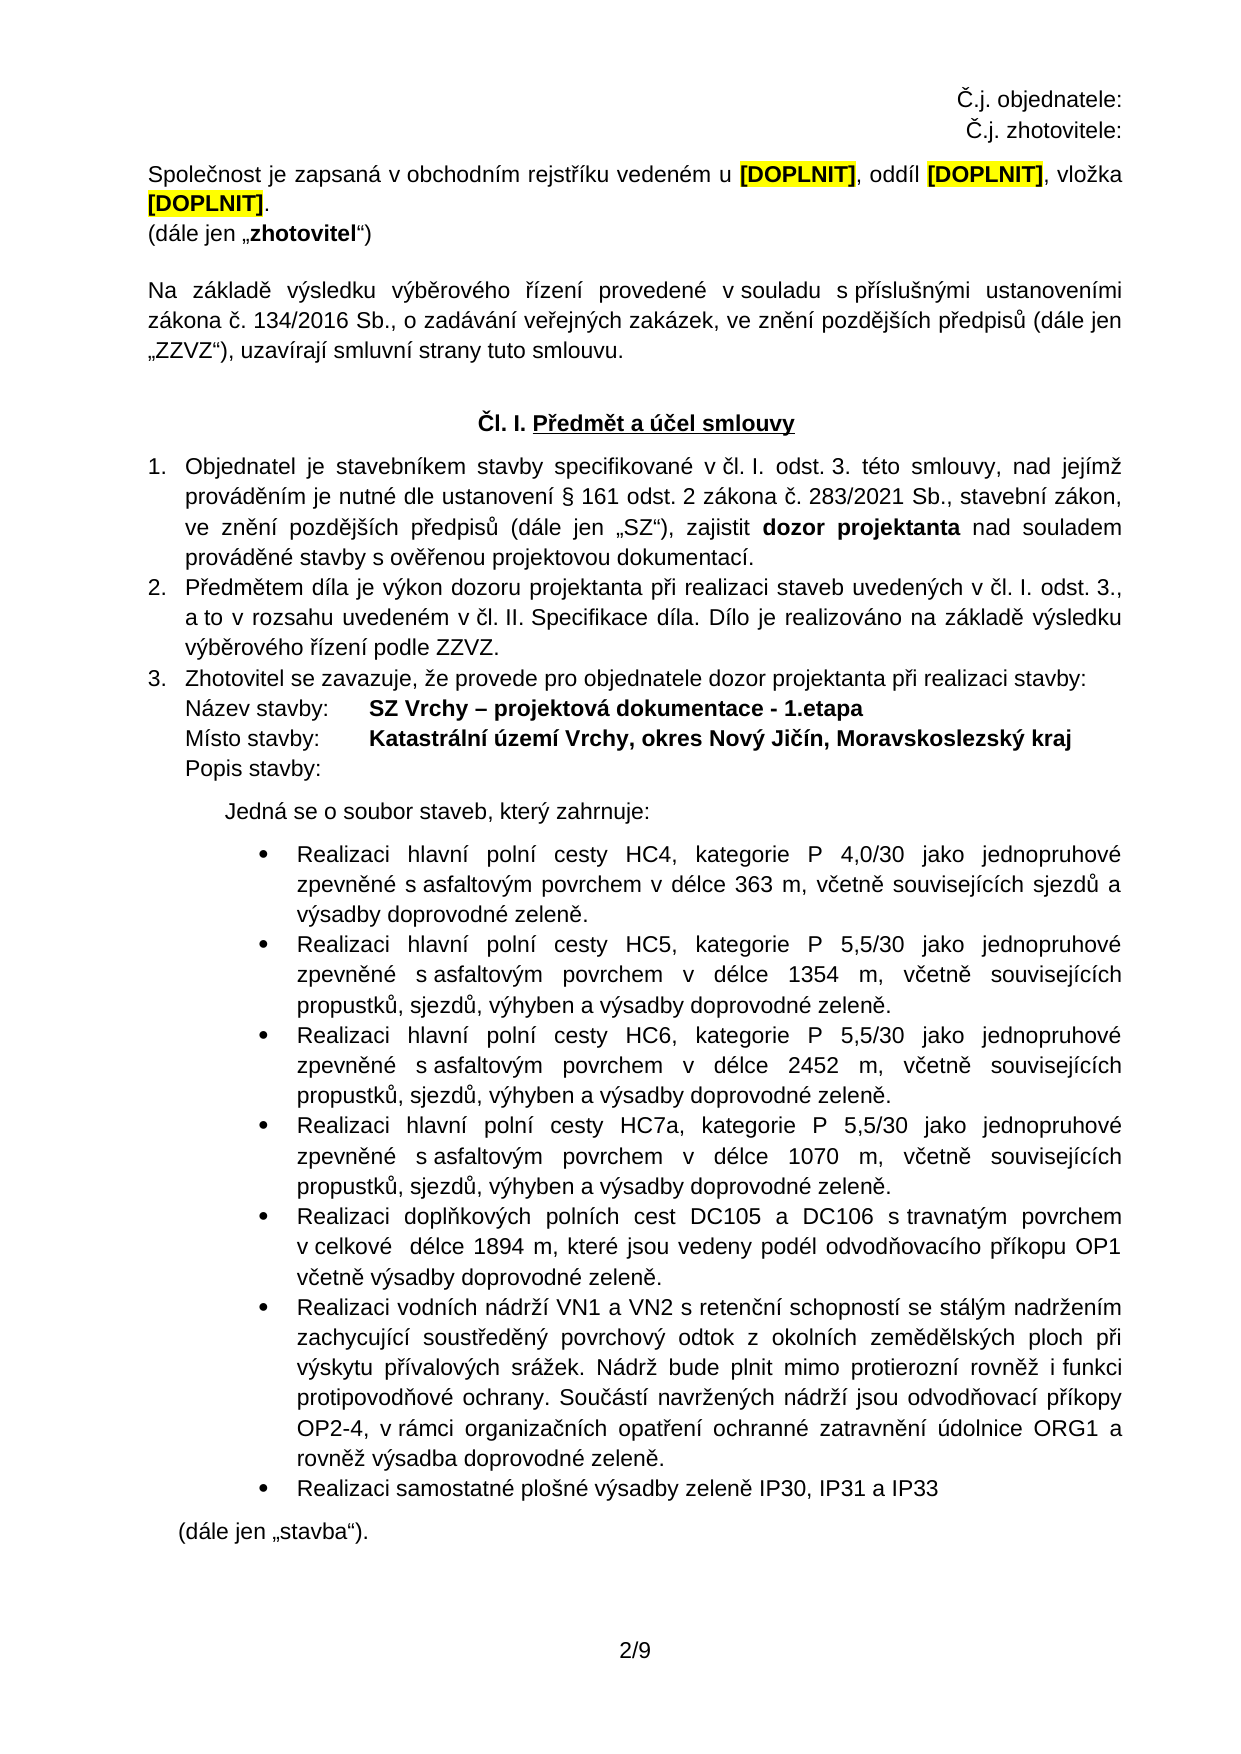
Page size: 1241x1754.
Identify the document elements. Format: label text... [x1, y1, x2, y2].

list Objednatel je stavebníkem stavby specifikované v čl. I. odst. 3. této smlouvy, nad jejímž prováděním je nutné dle ustanovení § 161 odst. 2 zákona č. 283/2021 Sb., stavební zákon, ve znění pozdějších předpisů (dále jen „SZ“), zajistit dozor projektanta nad souladem prováděné stavby s ověřenou projektovou dokumentací. [148, 453, 1122, 570]
list Realizaci hlavní polní cesty HC7a, kategorie P 5,5/30 jako jednopruhové zpevněné s asfaltovým povrchem v délce 1070 m, včetně souvisejících propustků, sjezdů, výhyben a výsadby doprovodné zeleně. [259, 1112, 1122, 1199]
text Společnost je zapsaná v obchodním rejstříku vedeném u [DOPLNIT], oddíl [DOPLNIT], vložka [DOPLNIT]. [148, 159, 1122, 218]
list Realizaci hlavní polní cesty HC6, kategorie P 5,5/30 jako jednopruhové zpevněné s asfaltovým povrchem v délce 2452 m, včetně souvisejících propustků, sjezdů, výhyben a výsadby doprovodné zeleně. [259, 1022, 1122, 1108]
list Realizaci hlavní polní cesty HC5, kategorie P 5,5/30 jako jednopruhové zpevněné s asfaltovým povrchem v délce 1354 m, včetně souvisejících propustků, sjezdů, výhyben a výsadby doprovodné zeleně. [259, 931, 1122, 1018]
list Realizaci doplňkových polních cest DC105 a DC106 s travnatým povrchem v celkové délce 1894 m, které jsou vedeny podél odvodňovacího příkopu OP1 včetně výsadby doprovodné zeleně. [259, 1203, 1122, 1290]
text Název stavby: SZ Vrchy – projektová dokumentace - 1.etapa [185, 695, 1122, 721]
list Zhotovitel se zavazuje, že provede pro objednatele dozor projektanta při realizaci stavby: [148, 664, 1122, 691]
list Realizaci hlavní polní cesty HC4, kategorie P 4,0/30 jako jednopruhové zpevněné s asfaltovým povrchem v délce 363 m, včetně souvisejících sjezdů a výsadby doprovodné zeleně. [259, 841, 1122, 927]
text (dále jen „zhotovitel“) [148, 218, 1122, 247]
text Popis stavby: [185, 755, 1122, 781]
text Na základě výsledku výběrového řízení provedené v souladu s příslušnými ustanoveními zákona č. 134/2016 Sb., o zadávání veřejných zakázek, ve znění pozdějších předpisů (dále jen „ZZVZ“), uzavírají smluvní strany tuto smlouvu. [148, 277, 1122, 364]
text (dále jen „stavba“). [148, 1518, 1122, 1544]
list Předmětem díla je výkon dozoru projektanta při realizaci staveb uvedených v čl. I. odst. 3., a to v rozsahu uvedeném v čl. II. Specifikace díla. Dílo je realizováno na základě výsledku výběrového řízení podle ZZVZ. [148, 574, 1122, 661]
list Realizaci samostatné plošné výsadby zeleně IP30, IP31 a IP33 [259, 1475, 1122, 1501]
text Předmět a účel smlouvy [148, 410, 1122, 437]
text Místo stavby: Katastrální území Vrchy, okres Nový Jičín, Moravskoslezský kraj [185, 725, 1122, 751]
list Jedná se o soubor staveb, který zahrnuje: [224, 798, 1122, 824]
list Realizaci vodních nádrží VN1 a VN2 s retenční schopností se stálým nadržením zachycující soustředěný povrchový odtok z okolních zemědělských ploch při výskytu přívalových srážek. Nádrž bude plnit mimo protierozní rovněž i funkci protipovodňové ochrany. Součástí navržených nádrží jsou odvodňovací příkopy OP2-4, v rámci organizačních opatření ochranné zatravnění údolnice ORG1 a rovněž výsadba doprovodné zeleně. [259, 1294, 1122, 1471]
